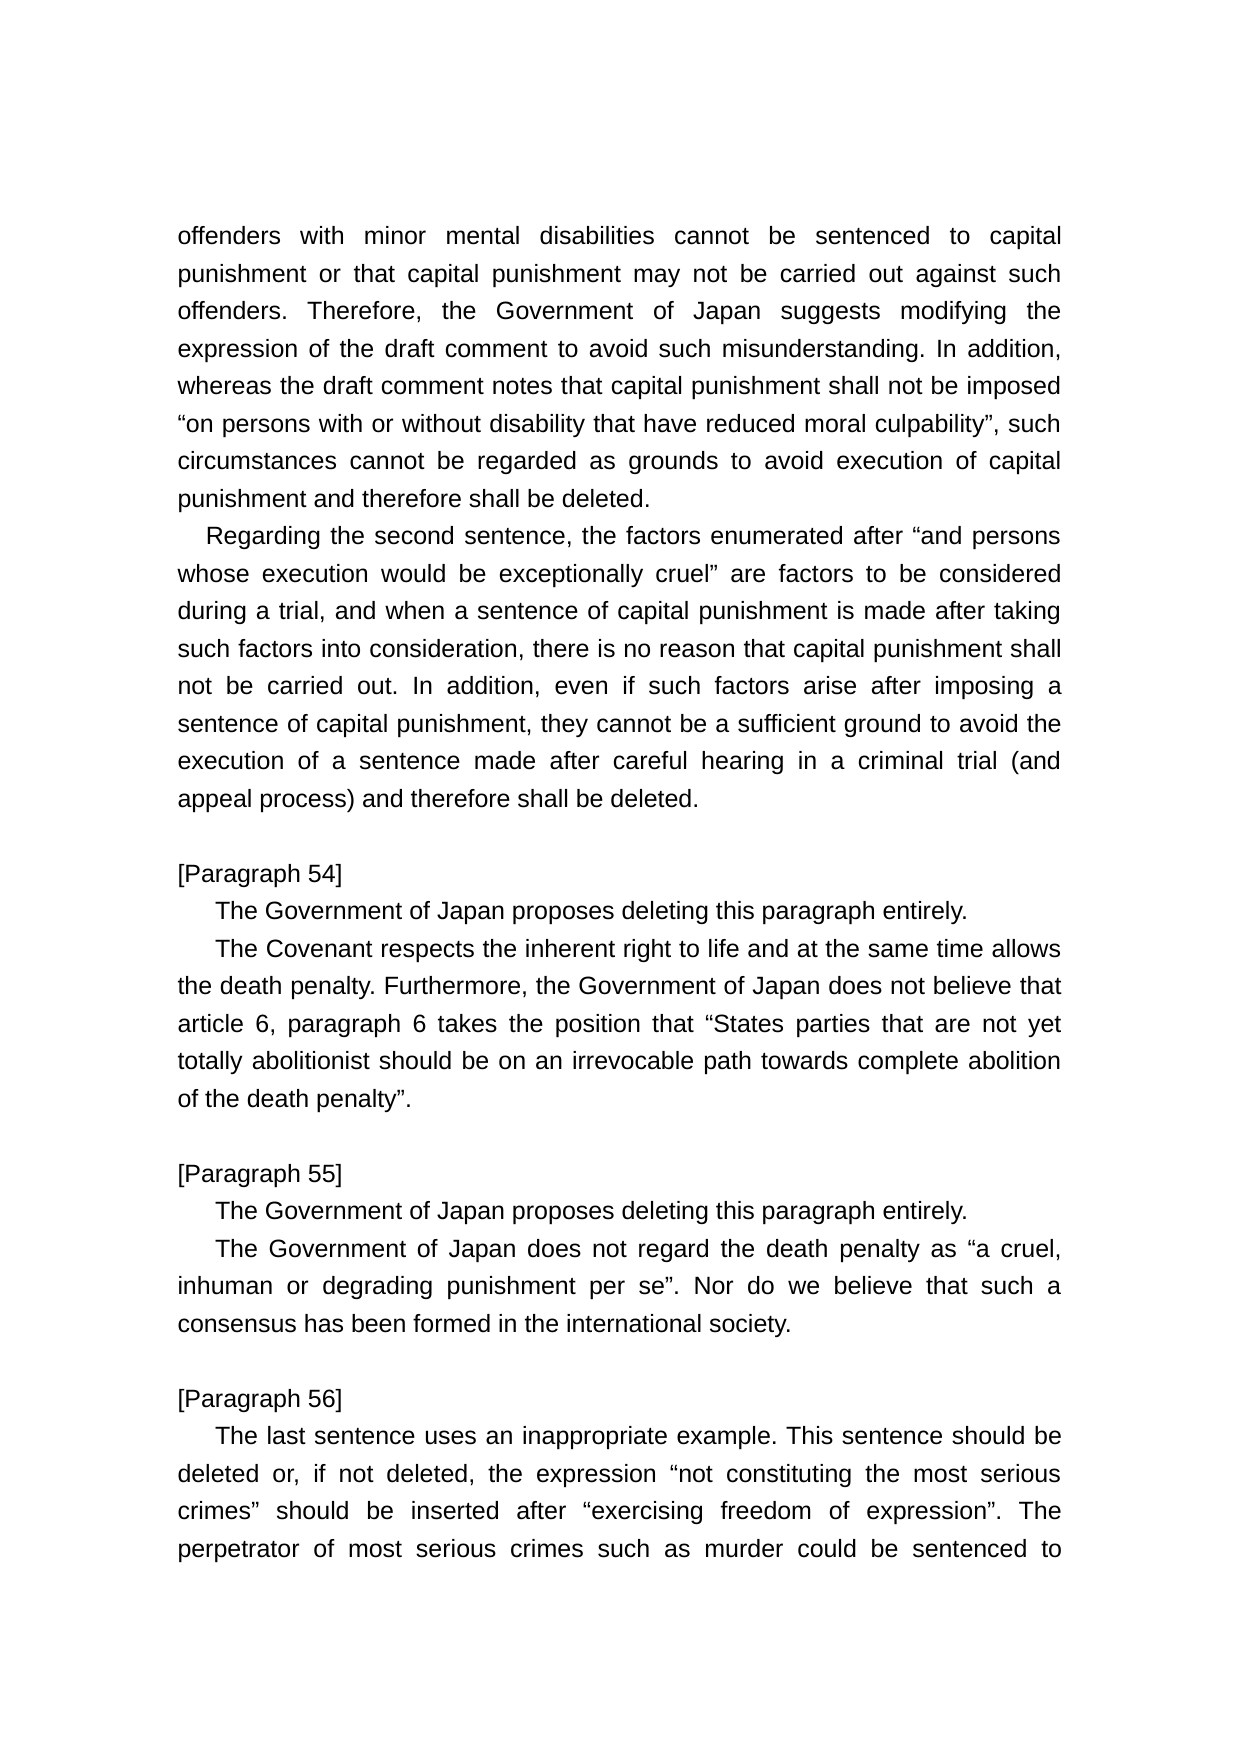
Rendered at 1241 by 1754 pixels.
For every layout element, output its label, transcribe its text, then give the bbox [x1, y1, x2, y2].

text [Paragraph 55] [177, 1154, 1063, 1192]
text Regarding the second sentence, the factors enumerated after “and persons whose execution would be exceptionally cruel” are factors to be considered during a trial, and when a sentence of capital punishment is made after taking such factors into consideration, there is no reason that capital punishment shall not be carried out. In addition, even if such factors arise after imposing a sentence of capital punishment, they cannot be a sufficient ground to avoid the execution of a sentence made after careful hearing in a criminal trial (and appeal process) and therefore shall be deleted. [177, 517, 1063, 817]
text The Covenant respects the inherent right to life and at the same time allows the death penalty. Furthermore, the Government of Japan does not believe that article 6, paragraph 6 takes the position that “States parties that are not yet totally abolitionist should be on an irrevocable path towards complete abolition of the death penalty”. [177, 929, 1063, 1117]
text The Government of Japan proposes deleting this paragraph entirely. [177, 1192, 1063, 1229]
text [177, 1417, 1063, 1567]
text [177, 217, 1063, 517]
text The Government of Japan proposes deleting this paragraph entirely. [177, 892, 1063, 929]
text The Government of Japan does not regard the death penalty as “a cruel, inhuman or degrading punishment per se”. Nor do we believe that such a consensus has been formed in the international society. [177, 1229, 1063, 1342]
text [Paragraph 54] [177, 854, 1063, 892]
text [Paragraph 56] [177, 1379, 1063, 1417]
